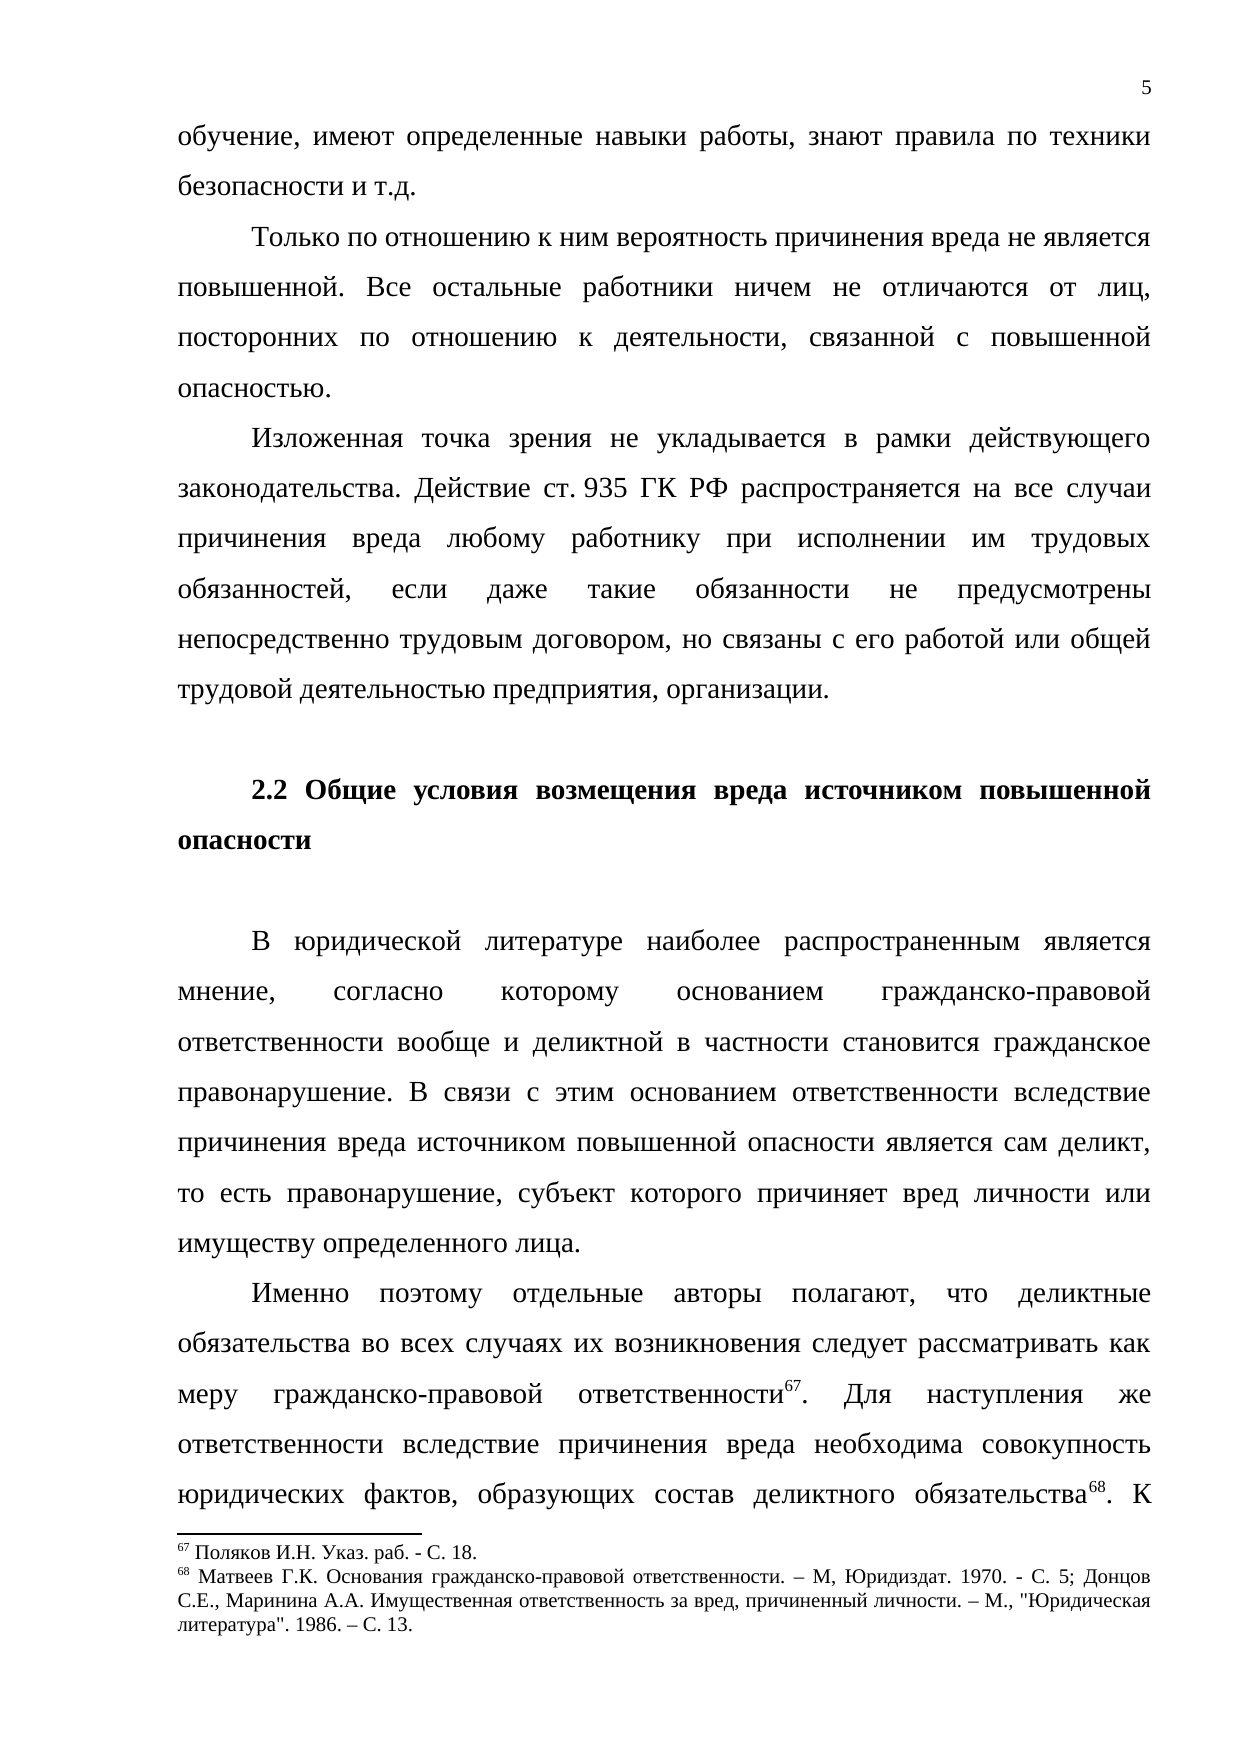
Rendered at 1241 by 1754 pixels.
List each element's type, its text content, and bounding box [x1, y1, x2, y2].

text Изложенная точка зрения не укладывается в рамки действующего законодательства. Действие ст. 935 ГК РФ распространяется на все случаи причинения вреда любому работнику при исполнении им трудовых обязанностей, если даже такие обязанности не предусмотрены непосредственно трудовым договором, но связаны с его работой или общей трудовой деятельностью предприятия, организации. [177, 420, 1152, 705]
text Только по отношению к ним вероятность причинения вреда не является повышенной. Все остальные работники ничем не отличаются от лиц, посторонних по отношению к деятельности, связанной с повышенной опасностью. [177, 219, 1152, 403]
text В юридической литературе наиболее распространенным является мнение, согласно которому основанием гражданско-правовой ответственности вообще и деликтной в частности становится гражданское правонарушение. В связи с этим основанием ответственности вследствие причинения вреда источником повышенной опасности является сам деликт, то есть правонарушение, субъект которого причиняет вред личности или имуществу определенного лица. [177, 923, 1152, 1258]
subtitle 2.2 Общие условия возмещения вреда источником повышенной опасности [177, 772, 1152, 856]
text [177, 118, 1152, 202]
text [177, 1275, 1152, 1510]
